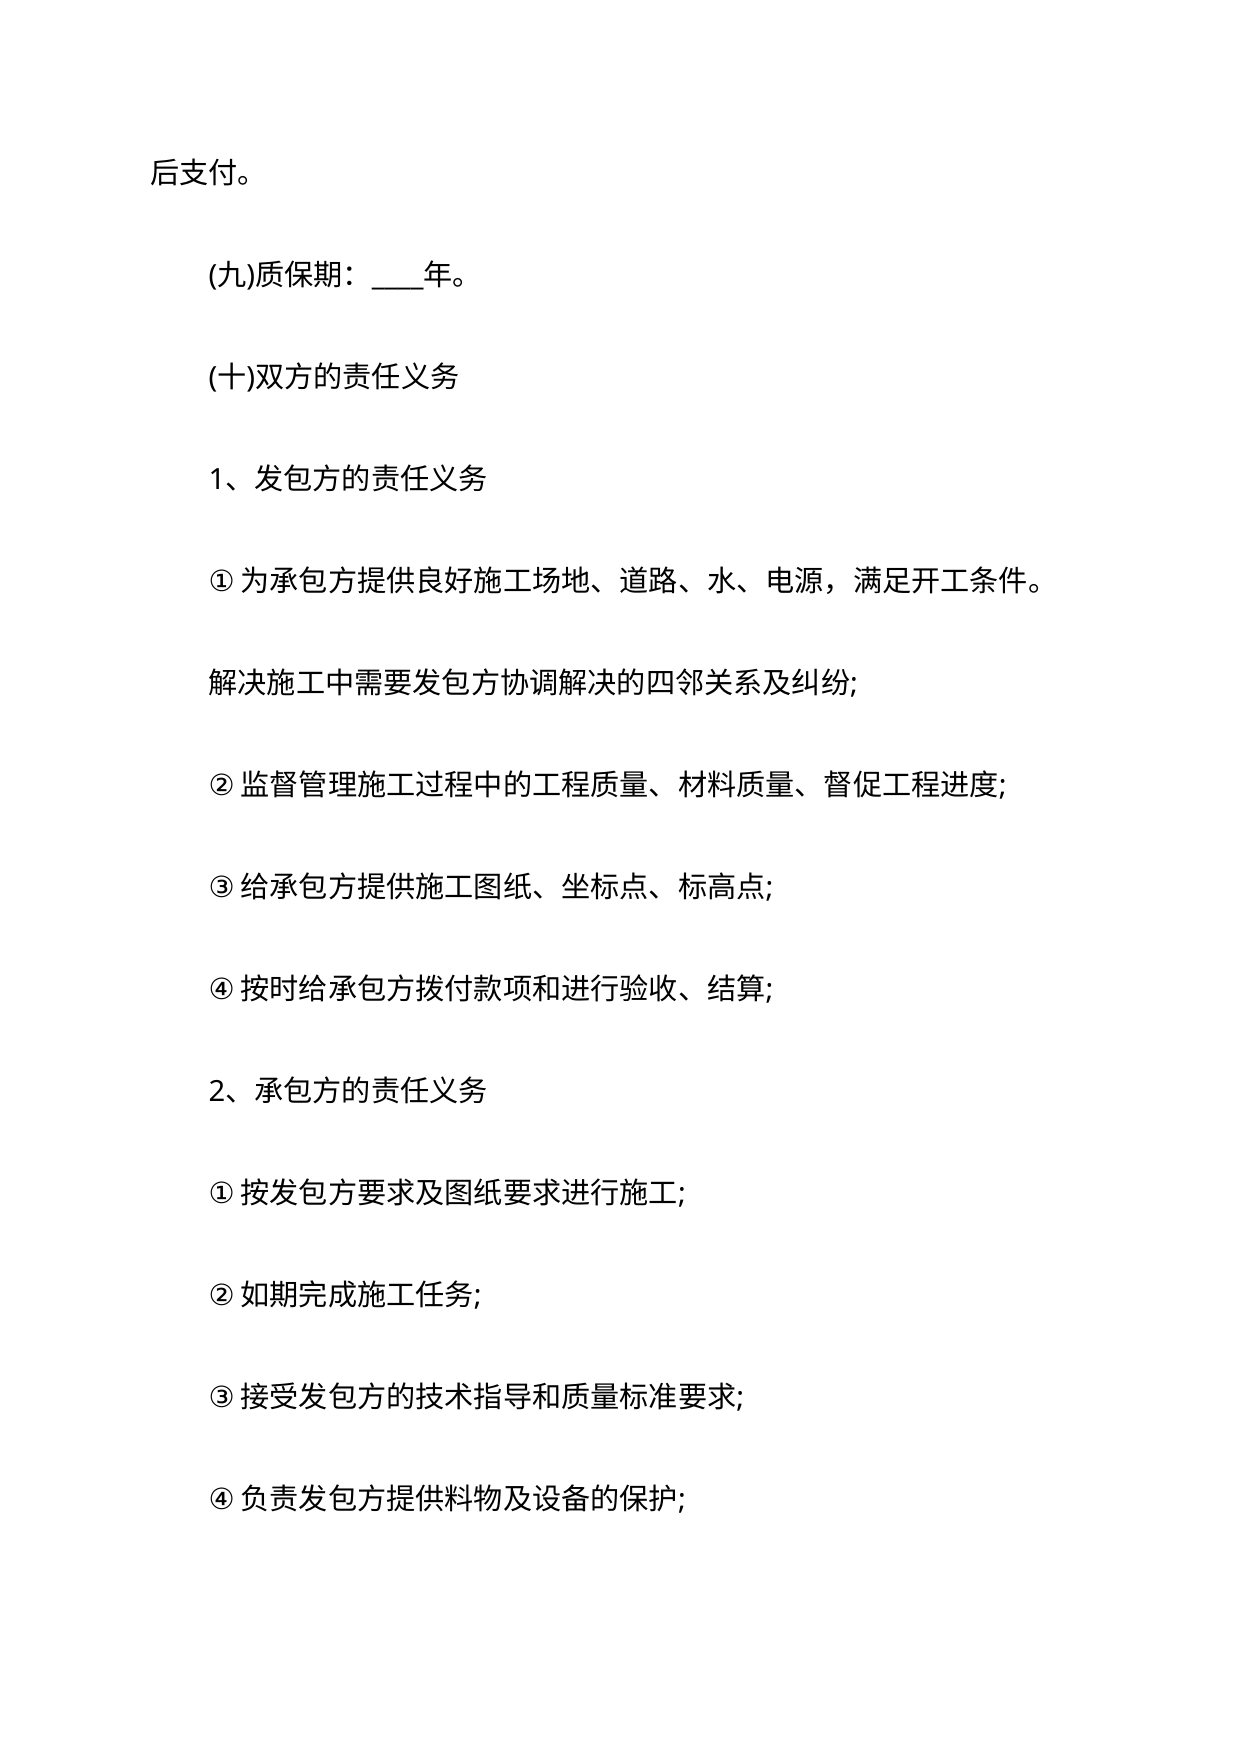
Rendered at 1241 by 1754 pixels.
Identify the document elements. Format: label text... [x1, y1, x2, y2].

text (九)质保期：____年。 [150, 252, 1090, 294]
text ③接受发包方的技术指导和质量标准要求; [150, 1373, 1090, 1416]
text 1、发包方的责任义务 [150, 456, 1090, 498]
text ④按时给承包方拨付款项和进行验收、结算; [150, 966, 1090, 1008]
text ②如期完成施工任务; [150, 1272, 1090, 1314]
text 2、承包方的责任义务 [150, 1068, 1090, 1110]
text ③给承包方提供施工图纸、坐标点、标高点; [150, 864, 1090, 906]
text ①按发包方要求及图纸要求进行施工; [150, 1169, 1090, 1212]
text ①为承包方提供良好施工场地、道路、水、电源，满足开工条件。 [150, 558, 1090, 600]
text ④负责发包方提供料物及设备的保护; [150, 1476, 1090, 1518]
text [150, 150, 1090, 192]
text 解决施工中需要发包方协调解决的四邻关系及纠纷; [150, 660, 1090, 702]
text (十)双方的责任义务 [150, 354, 1090, 396]
text ②监督管理施工过程中的工程质量、材料质量、督促工程进度; [150, 762, 1090, 804]
